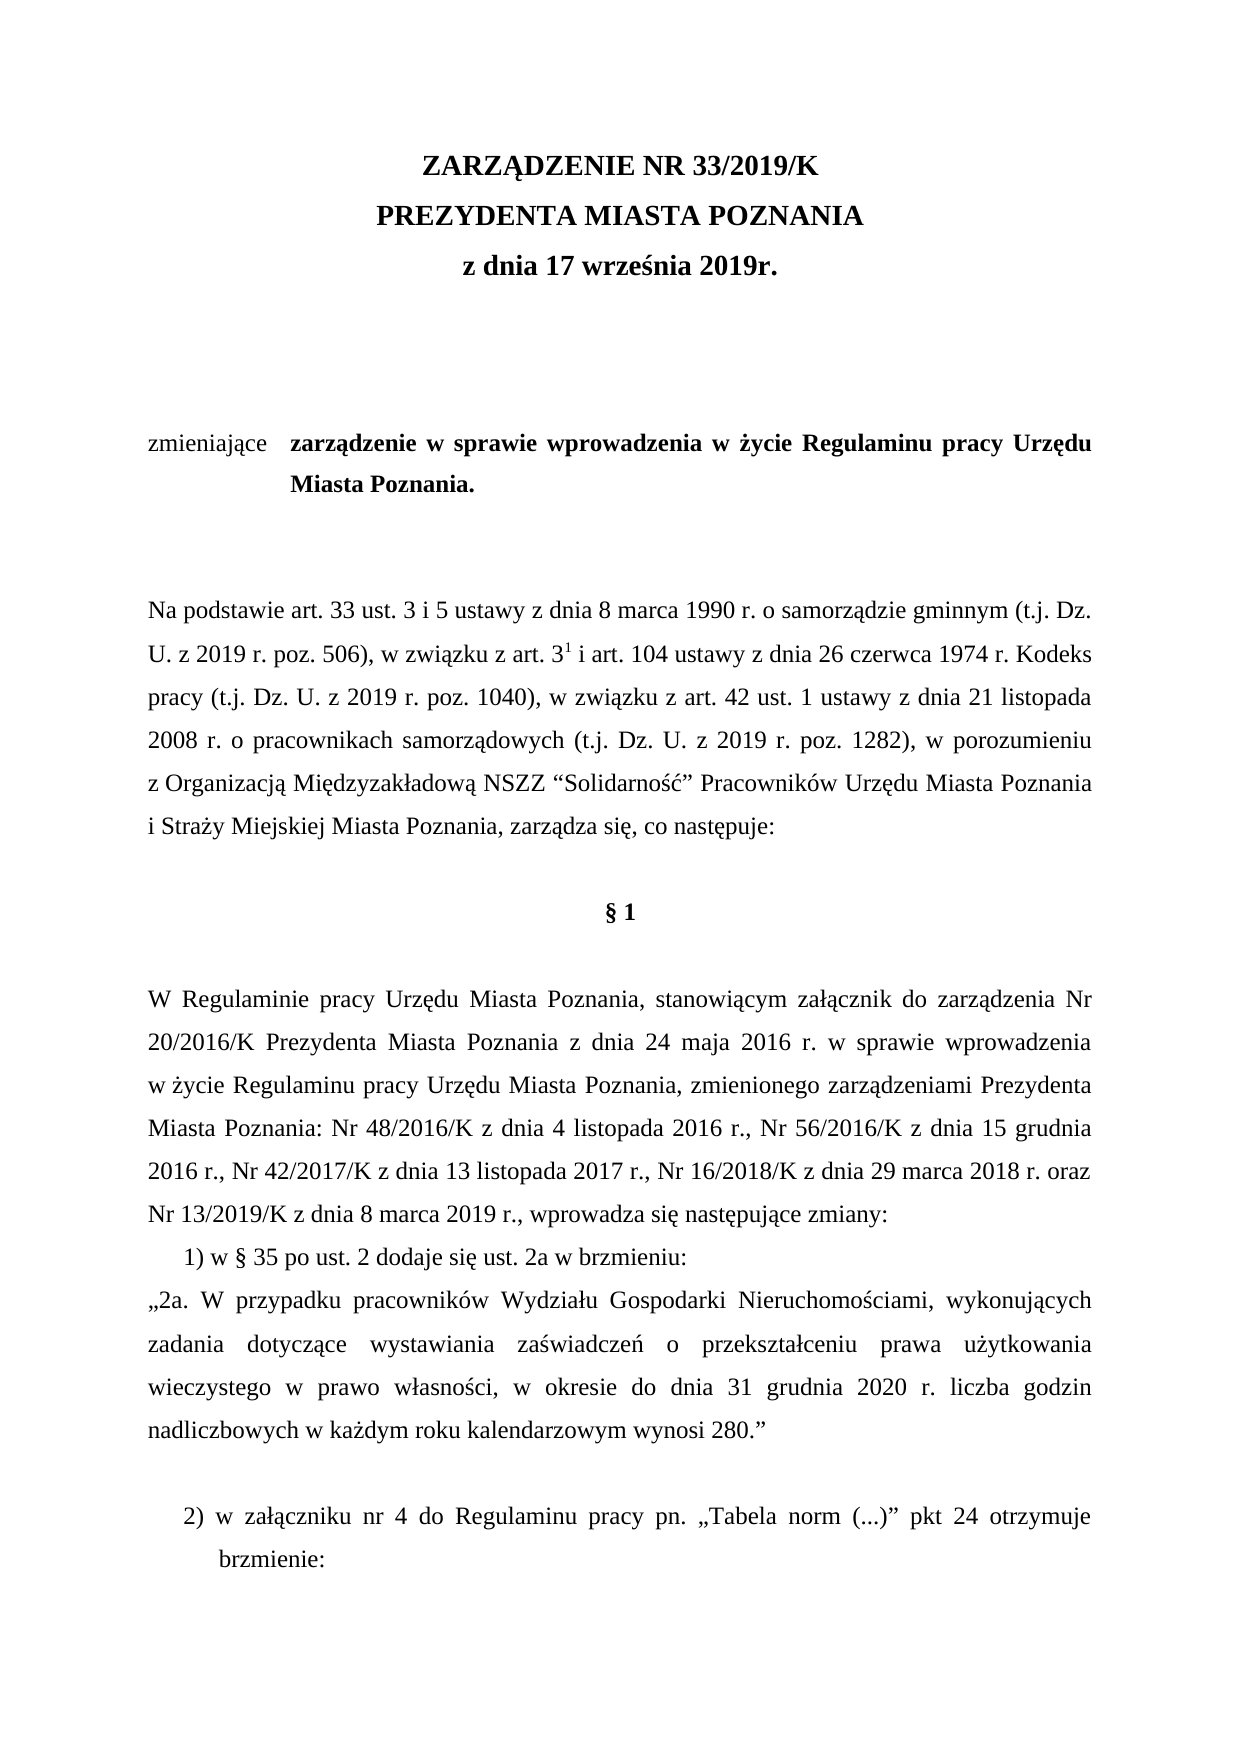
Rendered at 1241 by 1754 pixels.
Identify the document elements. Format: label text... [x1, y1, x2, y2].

subtitle PREZYDENTA MIASTA POZNANIA [148, 198, 1093, 231]
text „2a. W przypadku pracowników Wydziału Gospodarki Nieruchomościami, wykonujących zadania dotyczące wystawiania zaświadczeń o przekształceniu prawa użytkowania wieczystego w prawo własności, w okresie do dnia 31 grudnia 2020 r. liczba godzin nadliczbowych w każdym roku kalendarzowym wynosi 280.” [148, 1286, 1093, 1444]
text z dnia 17 września 2019r. [148, 248, 1093, 282]
table_header zmieniające [136, 428, 279, 509]
text 1) w § 35 po ust. 2 dodaje się ust. 2a w brzmieniu: [183, 1242, 1093, 1271]
text 2) w załączniku nr 4 do Regulaminu pracy pn. „Tabela norm (...)” pkt 24 otrzymuje brzmienie: [183, 1501, 1093, 1573]
subtitle ZARZĄDZENIE NR [148, 148, 1093, 181]
text W Regulaminie pracy Urzędu Miasta Poznania, stanowiącym załącznik do zarządzenia Nr 20/2016/K Prezydenta Miasta Poznania z dnia 24 maja 2016 r. w sprawie wprowadzenia w życie Regulaminu pracy Urzędu Miasta Poznania, zmienionego zarządzeniami Prezydenta Miasta Poznania: Nr 48/2016/K z dnia 4 listopada 2016 r., Nr 56/2016/K z dnia 15 grudnia 2016 r., Nr 42/2017/K z dnia 13 listopada 2017 r., Nr 16/2018/K z dnia 29 marca 2018 r. oraz Nr 13/2019/K z dnia 8 marca 2019 r., wprowadza się następujące zmiany: [148, 984, 1093, 1228]
text § 1 [148, 897, 1093, 926]
table_header zarządzenie w sprawie wprowadzenia w życie Regulaminu pracy Urzędu Miasta Poznania. [279, 428, 1104, 509]
text Na podstawie art. 33 ust. 3 i 5 ustawy z dnia 8 marca 1990 r. o samorządzie gminnym (t.j. Dz. U. z 2019 r. poz. 506), w związku z art. 31 i art. 104 ustawy z dnia 26 czerwca 1974 r. Kodeks pracy (t.j. Dz. U. z 2019 r. poz. 1040), w związku z art. 42 ust. 1 ustawy z dnia 21 listopada 2008 r. o pracownikach samorządowych (t.j. Dz. U. z 2019 r. poz. 1282), w porozumieniu z Organizacją Międzyzakładową NSZZ “Solidarność” Pracowników Urzędu Miasta Poznania i Straży Miejskiej Miasta Poznania, zarządza się, co następuje: [148, 596, 1093, 840]
